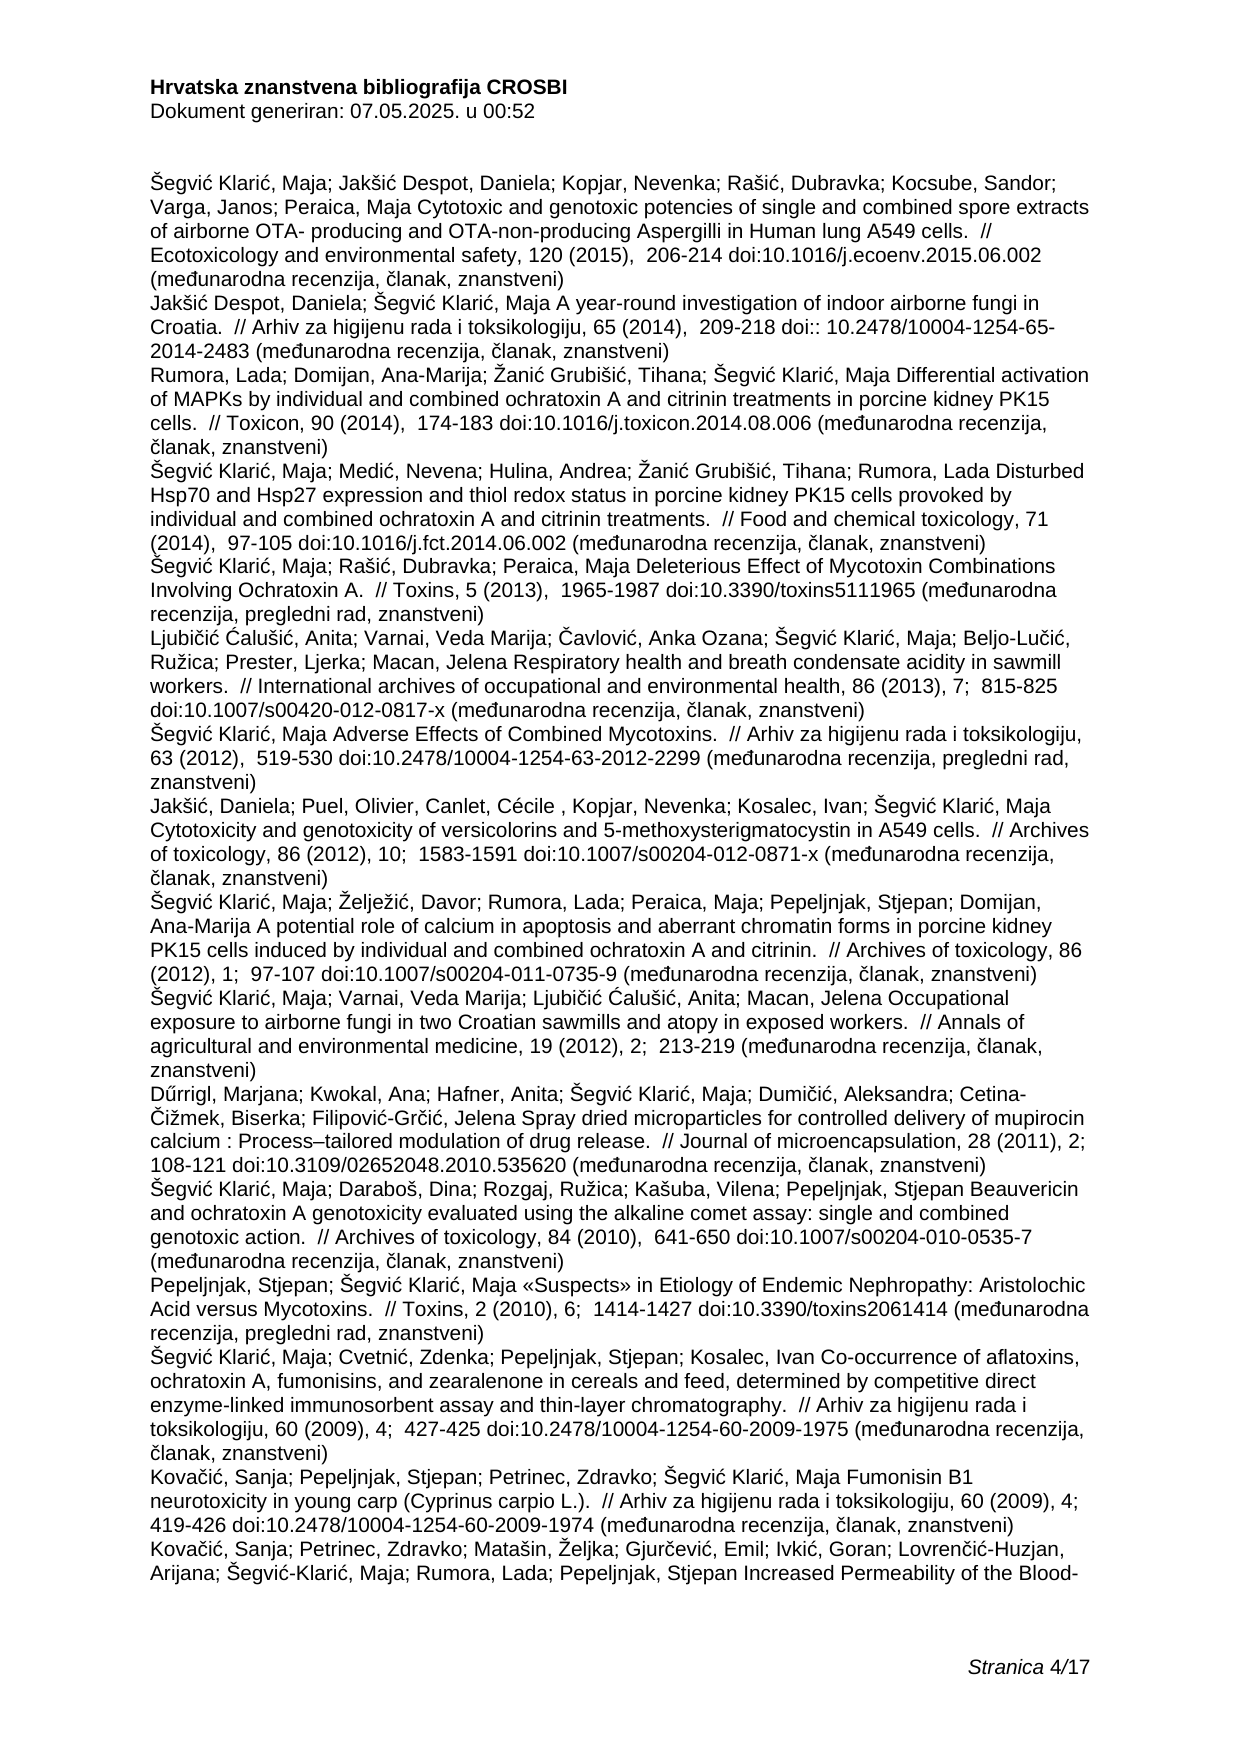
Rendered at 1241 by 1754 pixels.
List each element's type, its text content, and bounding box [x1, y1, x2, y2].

text Šegvić Klarić, Maja; Daraboš, Dina; Rozgaj, Ružica; Kašuba, Vilena; Pepeljnjak, Stjepan [150, 1177, 1090, 1273]
text Kovačić, Sanja; Pepeljnjak, Stjepan; Petrinec, Zdravko; Šegvić Klarić, Maja [150, 1465, 1090, 1537]
text Šegvić Klarić, Maja; Rašić, Dubravka; Peraica, Maja [150, 554, 1090, 626]
text Rumora, Lada; Domijan, Ana-Marija; Žanić Grubišić, Tihana; Šegvić Klarić, Maja [150, 363, 1090, 458]
text Pepeljnjak, Stjepan; Šegvić Klarić, Maja [150, 1273, 1090, 1345]
text Ljubičić Ćalušić, Anita; Varnai, Veda Marija; Čavlović, Anka Ozana; Šegvić Klarić, Maja; Beljo-Lučić, Ružica; Prester, Ljerka; Macan, Jelena [150, 626, 1090, 722]
text Šegvić Klarić, Maja; Medić, Nevena; Hulina, Andrea; Žanić Grubišić, Tihana; Rumora, Lada [150, 458, 1090, 554]
text Dűrrigl, Marjana; Kwokal, Ana; Hafner, Anita; Šegvić Klarić, Maja; Dumičić, Aleksandra; Cetina-Čižmek, Biserka; Filipović-Grčić, Jelena [150, 1081, 1090, 1177]
text Šegvić Klarić, Maja [150, 722, 1090, 794]
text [150, 1537, 1090, 1584]
text Jakšić, Daniela; Puel, Olivier, Canlet, Cécile , Kopjar, Nevenka; Kosalec, Ivan; Šegvić Klarić, Maja [150, 794, 1090, 890]
text Šegvić Klarić, Maja; Cvetnić, Zdenka; Pepeljnjak, Stjepan; Kosalec, Ivan [150, 1345, 1090, 1465]
text Šegvić Klarić, Maja; Varnai, Veda Marija; Ljubičić Ćalušić, Anita; Macan, Jelena [150, 986, 1090, 1081]
text Šegvić Klarić, Maja; Želježić, Davor; Rumora, Lada; Peraica, Maja; Pepeljnjak, Stjepan; Domijan, Ana-Marija [150, 890, 1090, 986]
text Šegvić Klarić, Maja; Jakšić Despot, Daniela; Kopjar, Nevenka; Rašić, Dubravka; Kocsube, Sandor; Varga, Janos; Peraica, Maja [150, 171, 1090, 291]
text Jakšić Despot, Daniela; Šegvić Klarić, Maja [150, 291, 1090, 363]
